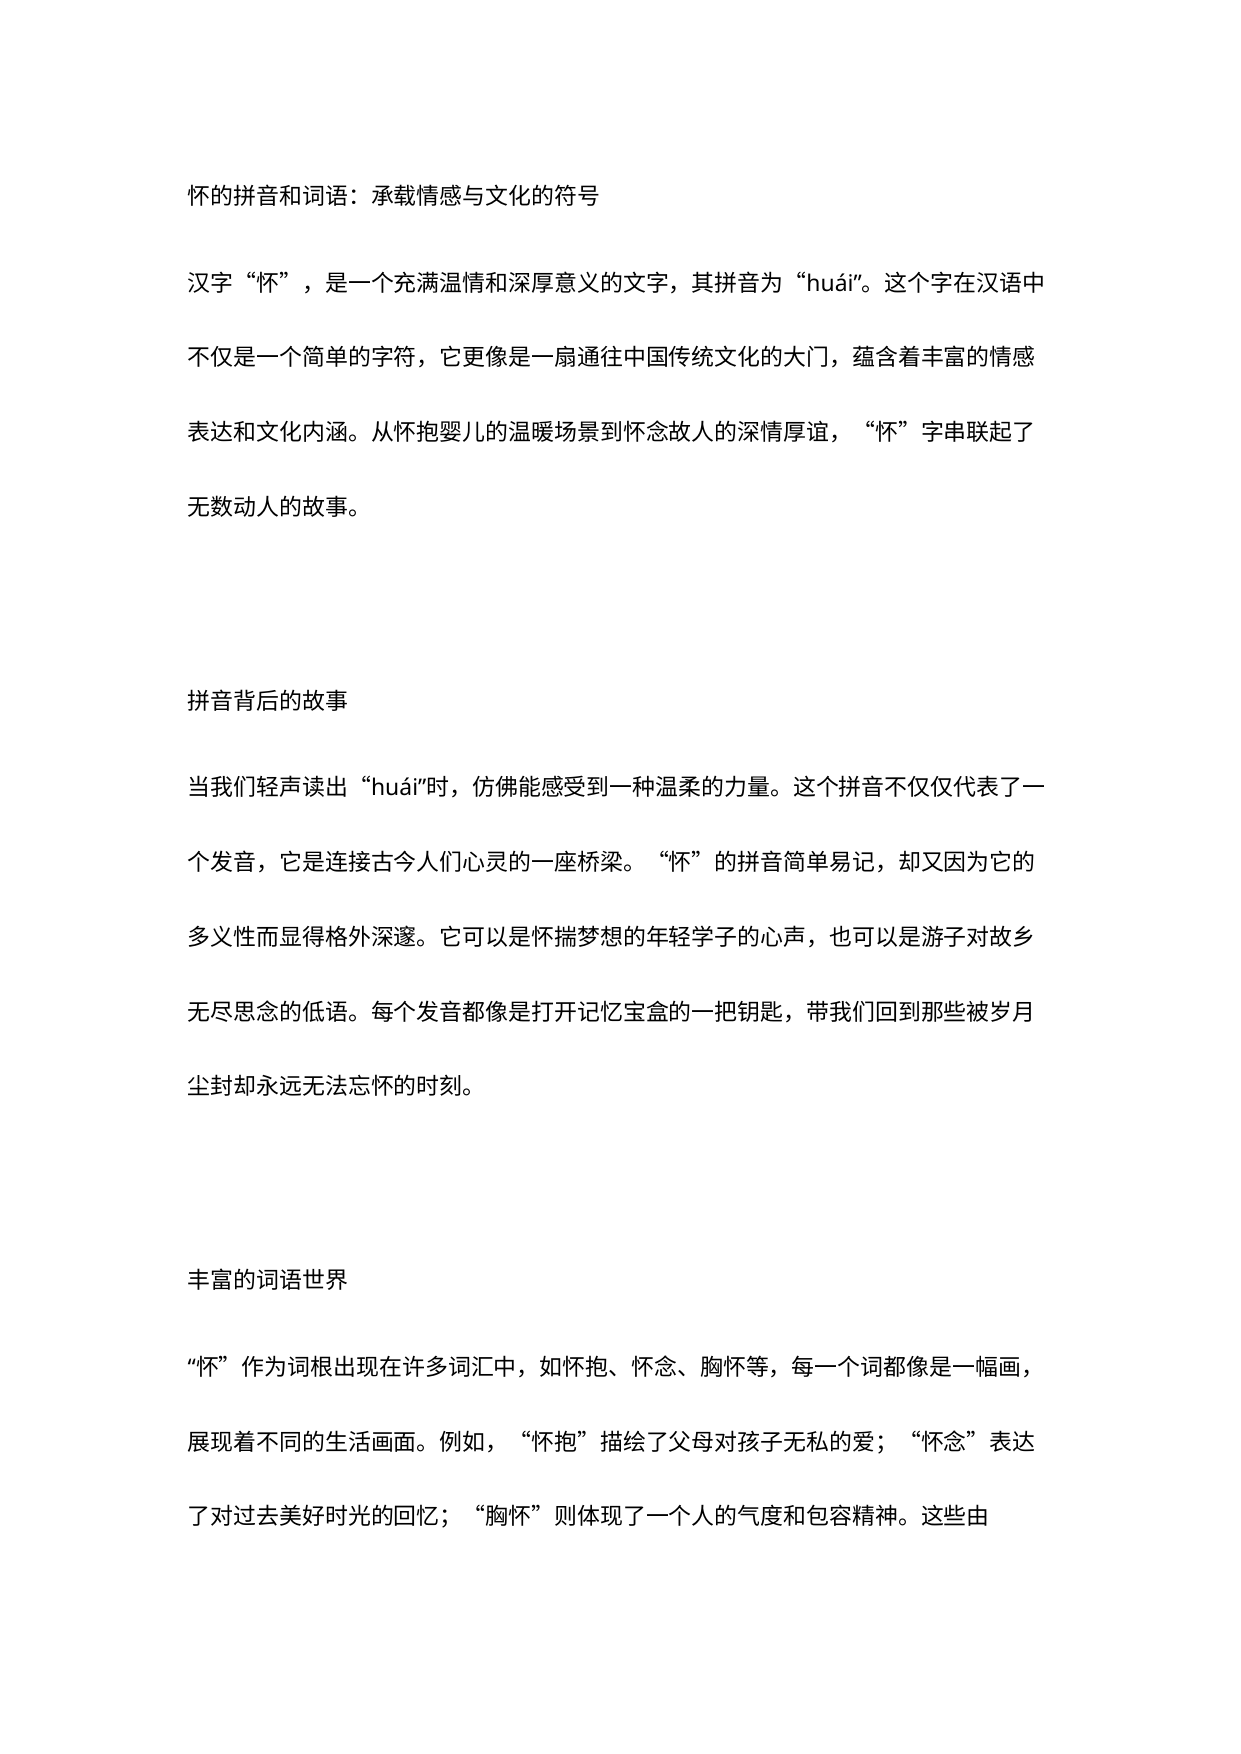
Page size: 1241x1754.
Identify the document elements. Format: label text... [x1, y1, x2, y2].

text 怀的拼音和词语：承载情感与文化的符号 [187, 162, 1053, 227]
text 汉字“怀”，是一个充满温情和深厚意义的文字，其拼音为“huái”。这个字在汉语中不仅是一个简单的字符，它更像是一扇通往中国传统文化的大门，蕴含着丰富的情感表达和文化内涵。从怀抱婴儿的温暖场景到怀念故人的深情厚谊，“怀”字串联起了无数动人的故事。 [187, 248, 1053, 538]
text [187, 1333, 1053, 1547]
text 丰富的词语世界 [187, 1246, 1053, 1311]
text 当我们轻声读出“huái”时，仿佛能感受到一种温柔的力量。这个拼音不仅仅代表了一个发音，它是连接古今人们心灵的一座桥梁。“怀”的拼音简单易记，却又因为它的多义性而显得格外深邃。它可以是怀揣梦想的年轻学子的心声，也可以是游子对故乡无尽思念的低语。每个发音都像是打开记忆宝盒的一把钥匙，带我们回到那些被岁月尘封却永远无法忘怀的时刻。 [187, 753, 1053, 1117]
text 拼音背后的故事 [187, 667, 1053, 732]
